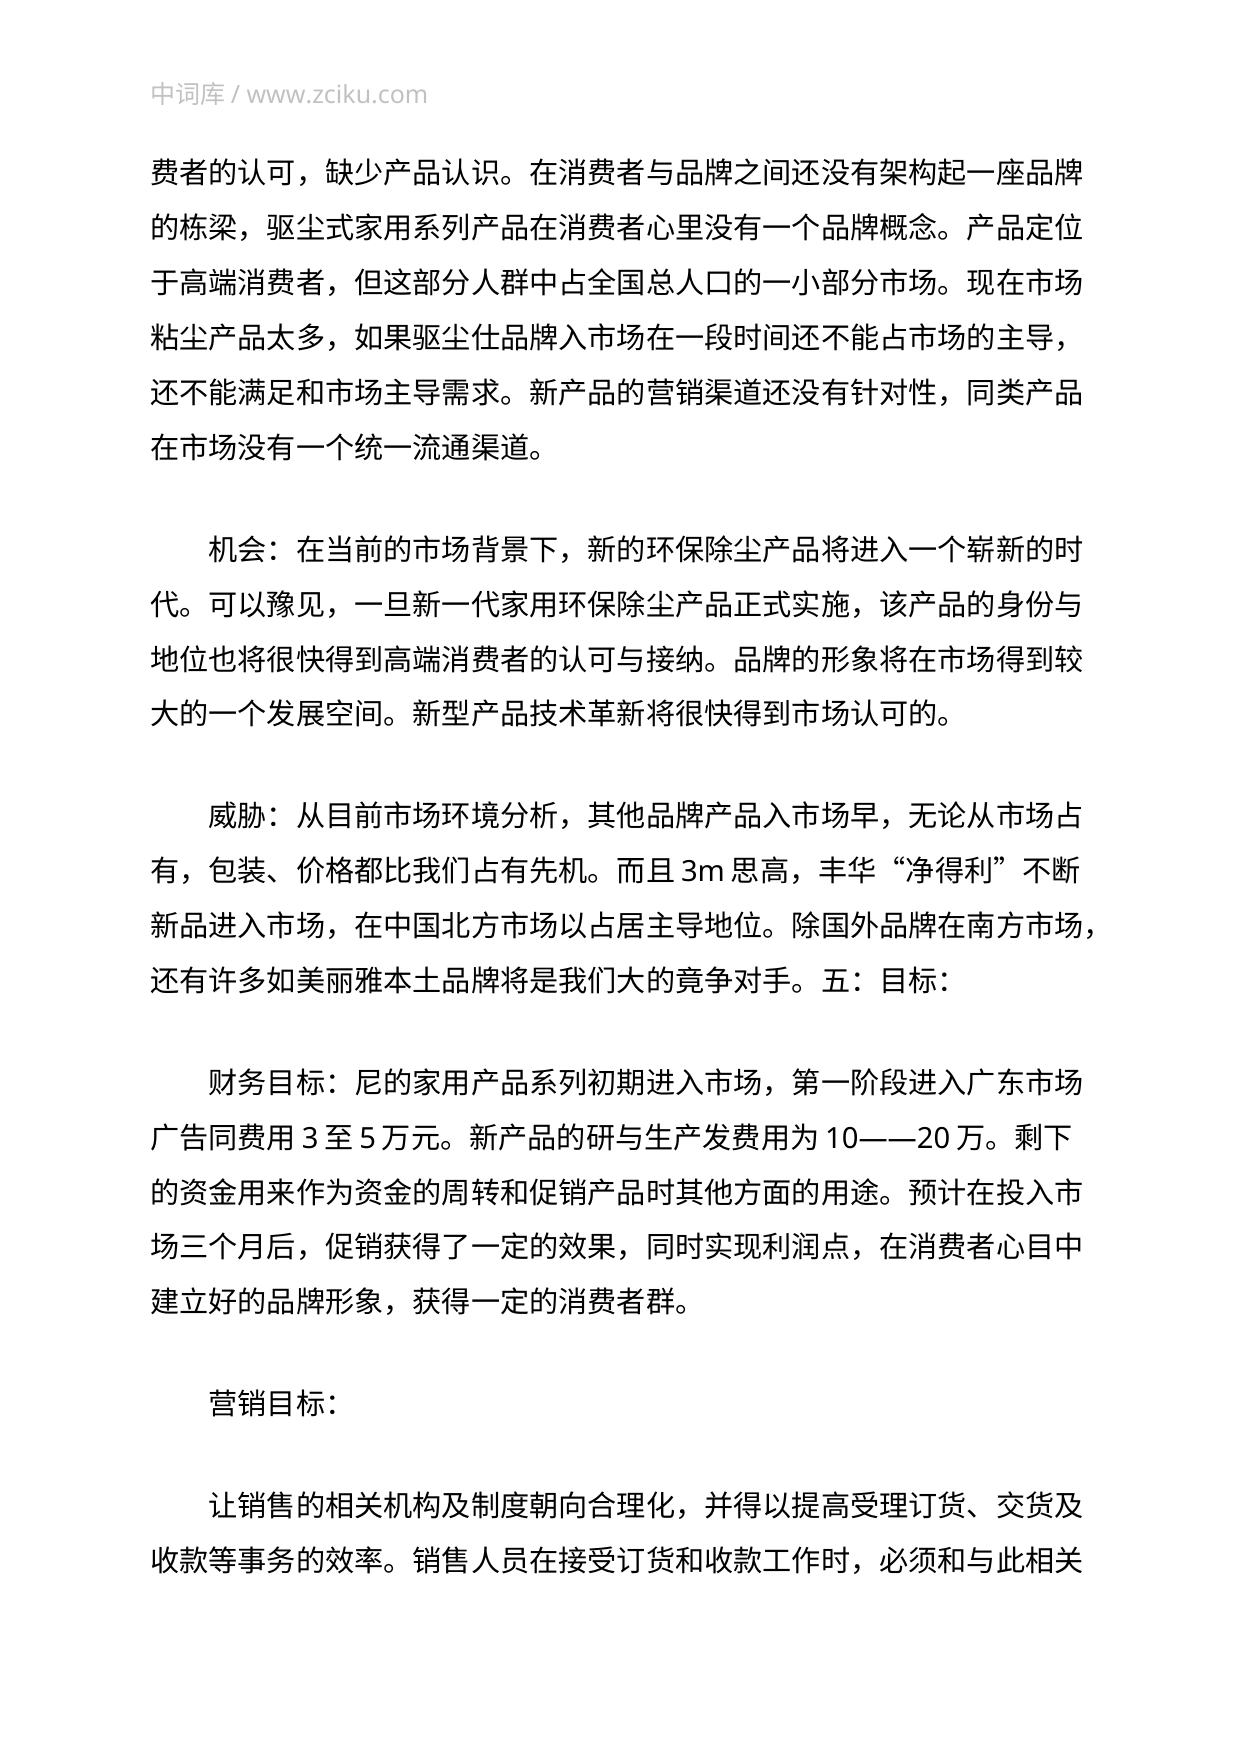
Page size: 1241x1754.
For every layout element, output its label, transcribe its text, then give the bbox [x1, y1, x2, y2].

text 财务目标：尼的家用产品系列初期进入市场，第一阶段进入广东市场广告同费用3至5万元。新产品的研与生产发费用为10——20万。剩下的资金用来作为资金的周转和促销产品时其他方面的用途。预计在投入市场三个月后，促销获得了一定的效果，同时实现利润点，在消费者心目中建立好的品牌形象，获得一定的消费者群。 [150, 1059, 1090, 1321]
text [150, 150, 1090, 467]
text 威胁：从目前市场环境分析，其他品牌产品入市场早，无论从市场占有，包装、价格都比我们占有先机。而且3m思高，丰华“净得利”不断新品进入市场，在中国北方市场以占居主导地位。除国外品牌在南方市场，还有许多如美丽雅本土品牌将是我们大的竟争对手。五：目标： [150, 793, 1090, 1000]
text 营销目标： [150, 1381, 1090, 1423]
text 机会：在当前的市场背景下，新的环保除尘产品将进入一个崭新的时代。可以豫见，一旦新一代家用环保除尘产品正式实施，该产品的身份与地位也将很快得到高端消费者的认可与接纳。品牌的形象将在市场得到较大的一个发展空间。新型产品技术革新将很快得到市场认可的。 [150, 526, 1090, 733]
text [150, 1482, 1090, 1580]
